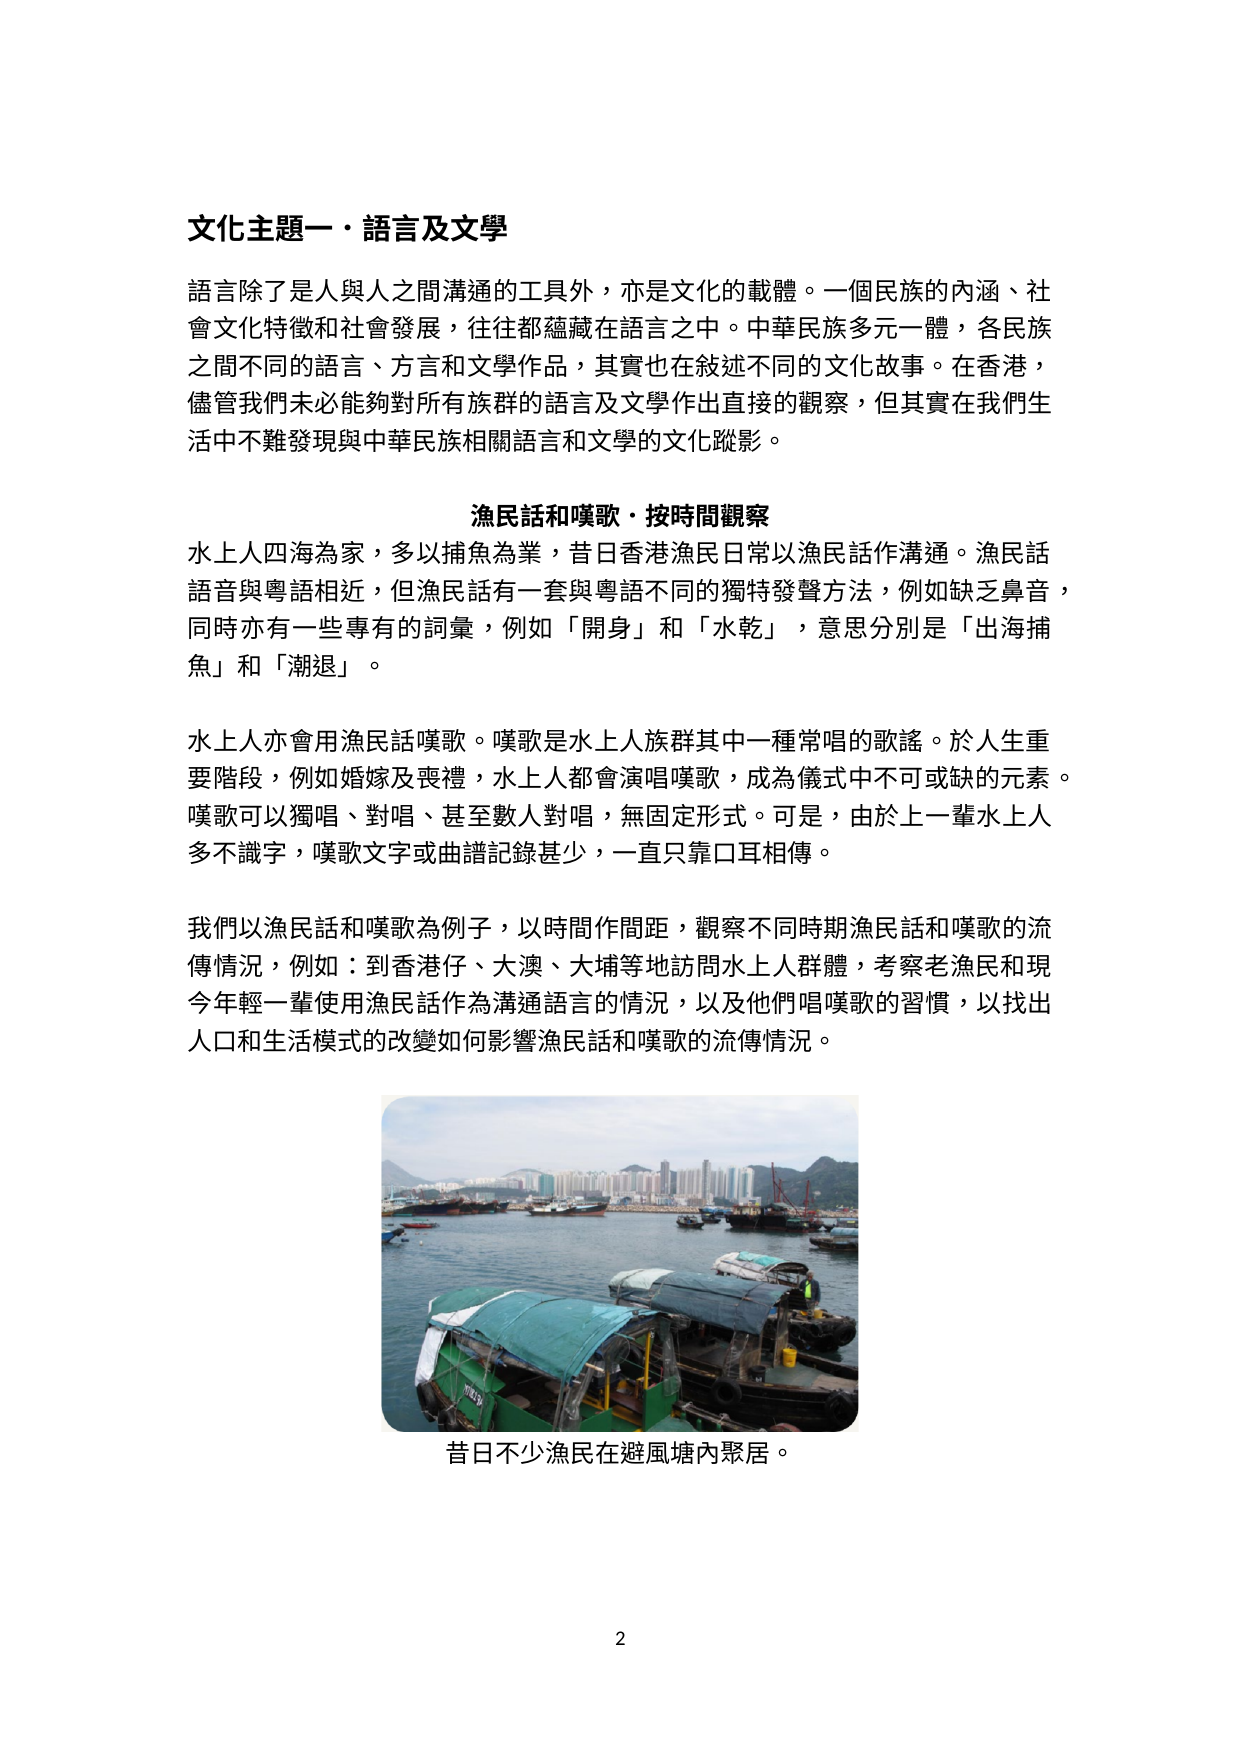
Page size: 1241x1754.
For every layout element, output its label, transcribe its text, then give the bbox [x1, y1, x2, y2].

picture [381, 1095, 859, 1432]
text 我們以漁民話和嘆歌為例子，以時間作間距，觀察不同時期漁民話和嘆歌的流傳情況，例如：到香港仔、大澳、大埔等地訪問水上人群體，考察老漁民和現今年輕一輩使用漁民話作為溝通語言的情況，以及他們唱嘆歌的習慣，以找出人口和生活模式的改變如何影響漁民話和嘆歌的流傳情況。 [187, 908, 1053, 1058]
text 昔日不少漁民在避風塘內聚居。 [187, 1433, 1053, 1471]
text 漁民話和嘆歌．按時間觀察 [187, 496, 1053, 533]
subtitle 文化主題一．語言及文學 [187, 189, 1053, 264]
text 水上人亦會用漁民話嘆歌。嘆歌是水上人族群其中一種常唱的歌謠。於人生重要階段，例如婚嫁及喪禮，水上人都會演唱嘆歌，成為儀式中不可或缺的元素。嘆歌可以獨唱、對唱、甚至數人對唱，無固定形式。可是，由於上一輩水上人多不識字，嘆歌文字或曲譜記錄甚少，一直只靠口耳相傳。 [187, 721, 1053, 871]
text 水上人四海為家，多以捕魚為業，昔日香港漁民日常以漁民話作溝通。漁民話語音與粵語相近，但漁民話有一套與粵語不同的獨特發聲方法，例如缺乏鼻音，同時亦有一些專有的詞彙，例如「開身」和「水乾」，意思分別是「出海捕魚」和「潮退」。 [187, 533, 1053, 683]
text 語言除了是人與人之間溝通的工具外，亦是文化的載體。一個民族的內涵、社會文化特徵和社會發展，往往都蘊藏在語言之中。中華民族多元一體，各民族之間不同的語言、方言和文學作品，其實也在敍述不同的文化故事。在香港，儘管我們未必能夠對所有族群的語言及文學作出直接的觀察，但其實在我們生活中不難發現與中華民族相關語言和文學的文化蹤影。 [187, 271, 1053, 458]
